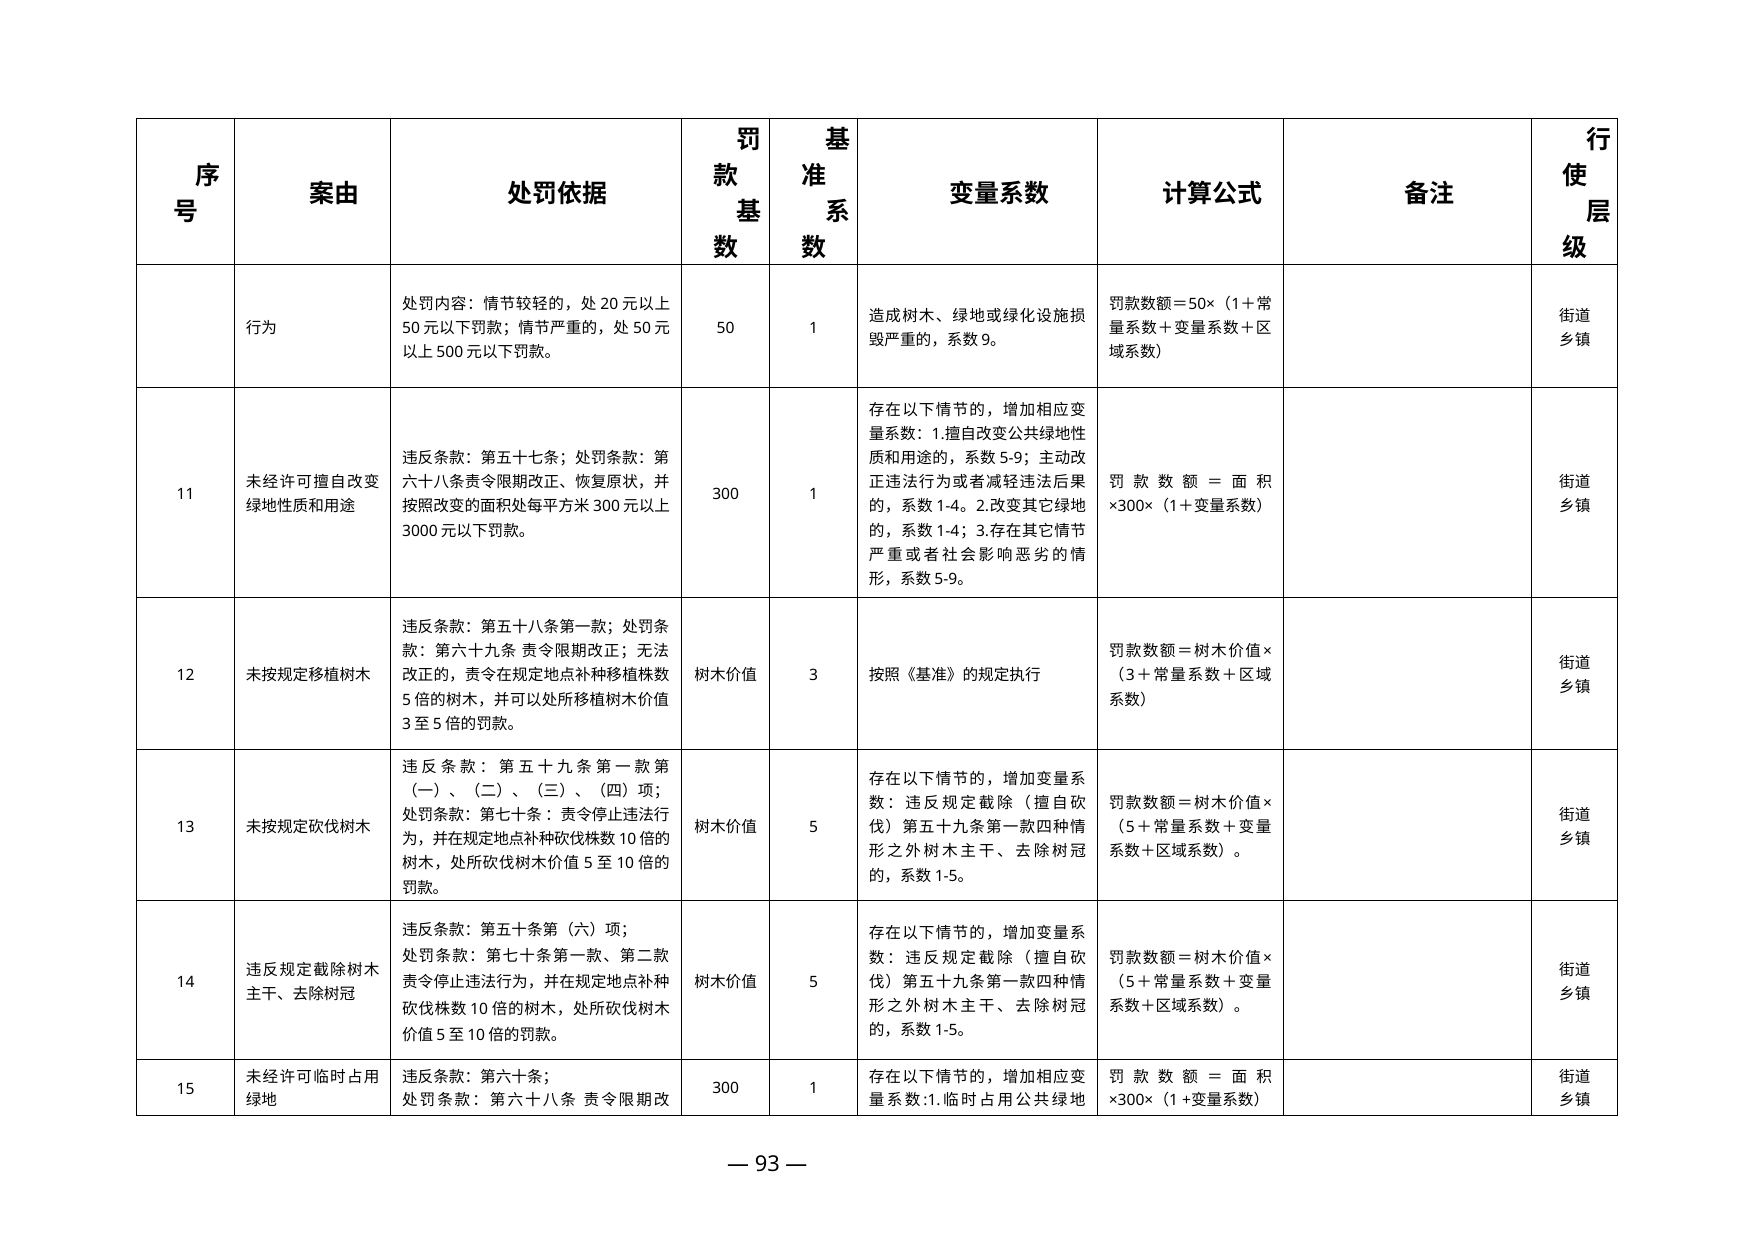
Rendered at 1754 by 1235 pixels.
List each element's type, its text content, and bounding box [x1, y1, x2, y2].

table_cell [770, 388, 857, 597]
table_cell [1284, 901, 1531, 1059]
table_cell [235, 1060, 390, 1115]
table_header 案由 [235, 119, 390, 264]
table_header 序号 [137, 119, 234, 264]
table_header 罚款 基数 [682, 119, 769, 264]
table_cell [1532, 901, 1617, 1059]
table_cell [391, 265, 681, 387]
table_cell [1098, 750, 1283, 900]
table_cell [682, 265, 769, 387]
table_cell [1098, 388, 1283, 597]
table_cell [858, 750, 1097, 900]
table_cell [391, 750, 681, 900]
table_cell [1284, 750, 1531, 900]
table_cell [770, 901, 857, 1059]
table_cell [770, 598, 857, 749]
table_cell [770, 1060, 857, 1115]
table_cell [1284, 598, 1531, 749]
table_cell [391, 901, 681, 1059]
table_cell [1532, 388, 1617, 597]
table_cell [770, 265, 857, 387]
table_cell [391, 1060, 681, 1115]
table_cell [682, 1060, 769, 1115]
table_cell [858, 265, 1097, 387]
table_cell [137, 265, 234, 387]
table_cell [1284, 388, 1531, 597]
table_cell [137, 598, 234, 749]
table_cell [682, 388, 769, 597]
table_header 行使 层级 [1532, 119, 1617, 264]
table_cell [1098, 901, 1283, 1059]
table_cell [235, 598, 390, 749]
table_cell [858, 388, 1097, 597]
table_header 变量系数 [858, 119, 1097, 264]
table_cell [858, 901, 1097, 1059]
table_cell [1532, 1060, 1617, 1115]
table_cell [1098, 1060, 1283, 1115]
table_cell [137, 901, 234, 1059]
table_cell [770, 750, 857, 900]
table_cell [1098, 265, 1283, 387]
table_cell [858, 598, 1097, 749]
table_header 基准 系数 [770, 119, 857, 264]
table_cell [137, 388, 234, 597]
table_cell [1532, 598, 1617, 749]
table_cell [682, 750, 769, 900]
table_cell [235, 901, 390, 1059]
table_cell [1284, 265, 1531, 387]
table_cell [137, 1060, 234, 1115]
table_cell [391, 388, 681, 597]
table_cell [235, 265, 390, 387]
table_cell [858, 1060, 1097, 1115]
table_header 备注 [1284, 119, 1531, 264]
table_header 计算公式 [1098, 119, 1283, 264]
table_header 处罚依据 [391, 119, 681, 264]
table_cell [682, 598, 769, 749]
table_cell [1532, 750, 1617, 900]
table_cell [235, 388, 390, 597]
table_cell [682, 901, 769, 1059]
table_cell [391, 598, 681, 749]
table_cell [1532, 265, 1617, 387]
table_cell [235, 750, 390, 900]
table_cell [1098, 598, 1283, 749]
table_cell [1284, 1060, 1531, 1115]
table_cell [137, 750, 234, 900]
